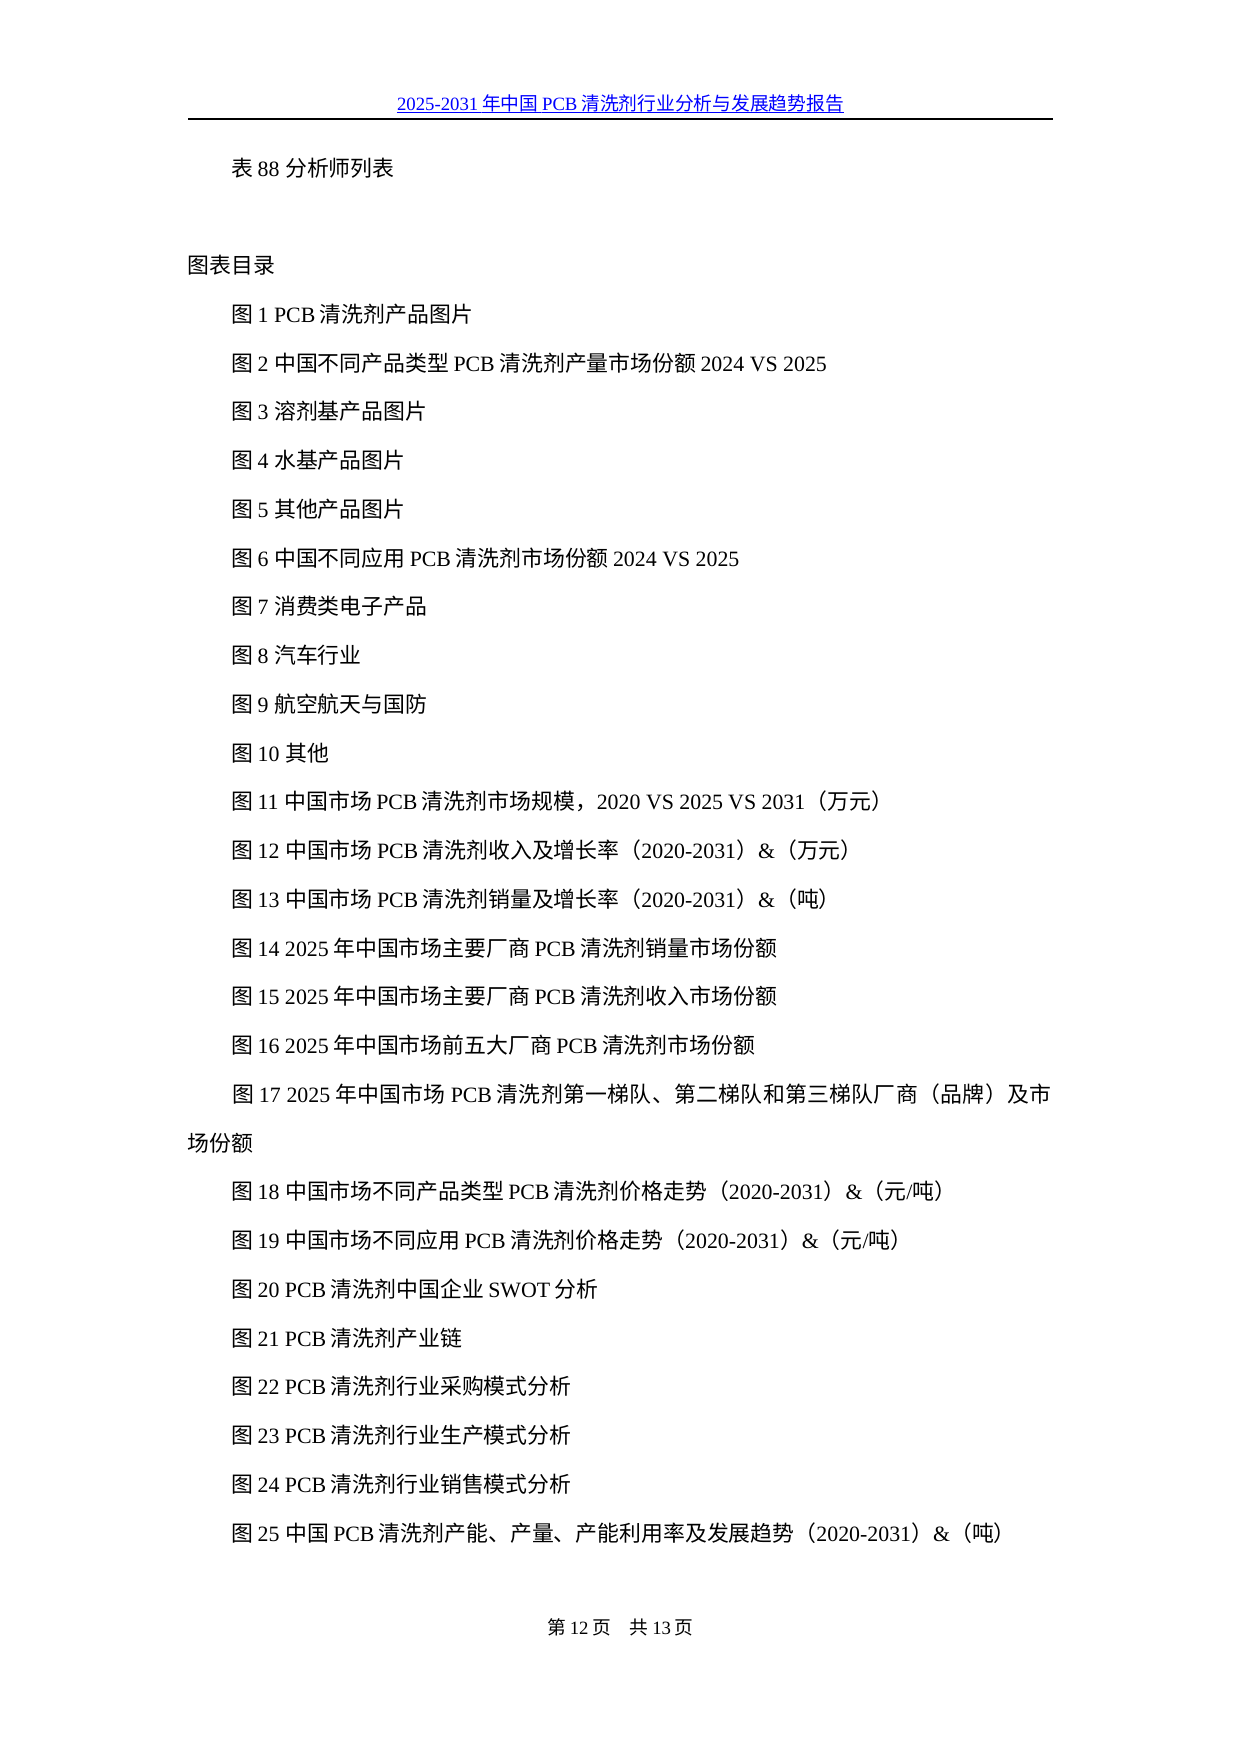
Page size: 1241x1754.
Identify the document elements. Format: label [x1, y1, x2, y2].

text [187, 150, 1053, 1548]
